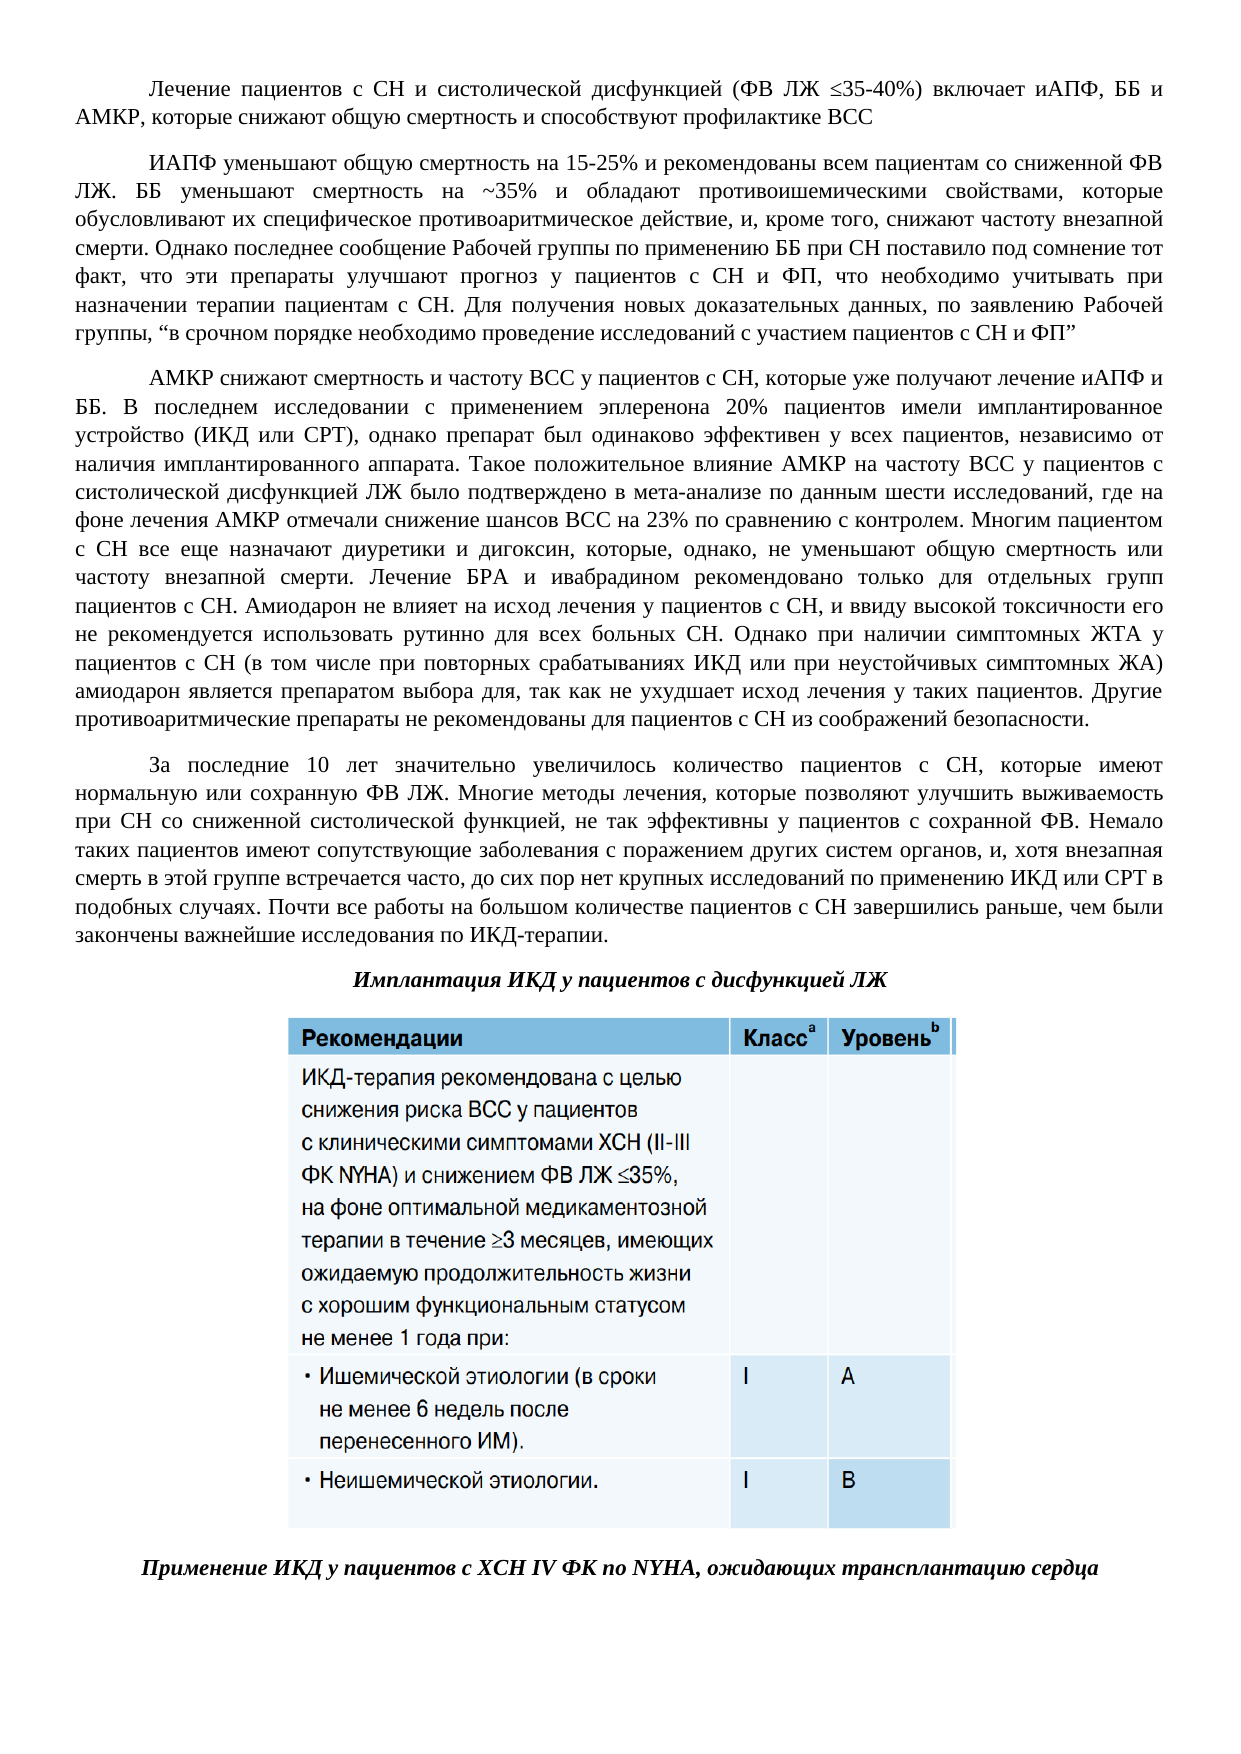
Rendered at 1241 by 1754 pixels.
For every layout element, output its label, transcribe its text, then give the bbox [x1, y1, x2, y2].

text Имплантация ИКД у пациентов с дисфункцией ЛЖ [75, 966, 1165, 993]
text За последние 10 лет значительно увеличилось количество пациентов с СН, которые имеют нормальную или сохранную ФВ ЛЖ. Многие методы лечения, которые позволяют улучшить выживаемость при СН со сниженной систолической функцией, не так эффективны у пациентов с сохранной ФВ. Немало таких пациентов имеют сопутствующие заболевания с поражением других систем органов, и, хотя внезапная смерть в этой группе встречается часто, до сих пор нет крупных исследований по применению ИКД или СРТ в подобных случаях. Почти все работы на большом количестве пациентов с СН завершились раньше, чем были закончены важнейшие исследования по ИКД-терапии. [75, 751, 1165, 948]
text АМКР снижают смертность и частоту ВСС у пациентов с СН, которые уже получают лечение иАПФ и ББ. В последнем исследовании с применением эплеренона 20% пациентов имели имплантированное устройство (ИКД или СРТ), однако препарат был одинаково эффективен у всех пациентов, независимо от наличия имплантированного аппарата. Такое положительное влияние АМКР на частоту ВСС у пациентов с систолической дисфункцией ЛЖ было подтверждено в мета-анализе по данным шести исследований, где на фоне лечения АМКР отмечали снижение шансов ВСС на 23% по сравнению с контролем. Многим пациентом с СН все еще назначают диуретики и дигоксин, которые, однако, не уменьшают общую смертность или частоту внезапной смерти. Лечение БРА и ивабрадином рекомендовано только для отдельных групп пациентов с СН. Амиодарон не влияет на исход лечения у пациентов с СН, и ввиду высокой токсичности его не рекомендуется использовать рутинно для всех больных СН. Однако при наличии симптомных ЖТА у пациентов с СН (в том числе при повторных срабатываниях ИКД или при неустойчивых симптомных ЖА) амиодарон является препаратом выбора для, так как не ухудшает исход лечения у таких пациентов. Другие противоаритмические препараты не рекомендованы для пациентов с СН из соображений безопасности. [75, 364, 1165, 732]
text ИАПФ уменьшают общую смертность на 15-25% и рекомендованы всем пациентам со сниженной ФВ ЛЖ. ББ уменьшают смертность на ~35% и обладают противоишемическими свойствами, которые обусловливают их специфическое противоаритмическое действие, и, кроме того, снижают частоту внезапной смерти. Однако последнее сообщение Рабочей группы по применению ББ при СН поставило под сомнение тот факт, что эти препараты улучшают прогноз у пациентов с СН и ФП, что необходимо учитывать при назначении терапии пациентам с СН. Для получения новых доказательных данных, по заявлению Рабочей группы, “в срочном порядке необходимо проведение исследований с участием пациентов с СН и ФП” [75, 148, 1165, 346]
picture [284, 1011, 957, 1535]
text Лечение пациентов с СН и систолической дисфункцией (ФВ ЛЖ ≤35-40%) включает иАПФ, ББ и АМКР, которые снижают общую смертность и способствуют профилактике ВСС [75, 75, 1165, 130]
text Применение ИКД у пациентов с ХСН IV ФК по NYHA, ожидающих трансплантацию сердца [75, 1554, 1165, 1580]
